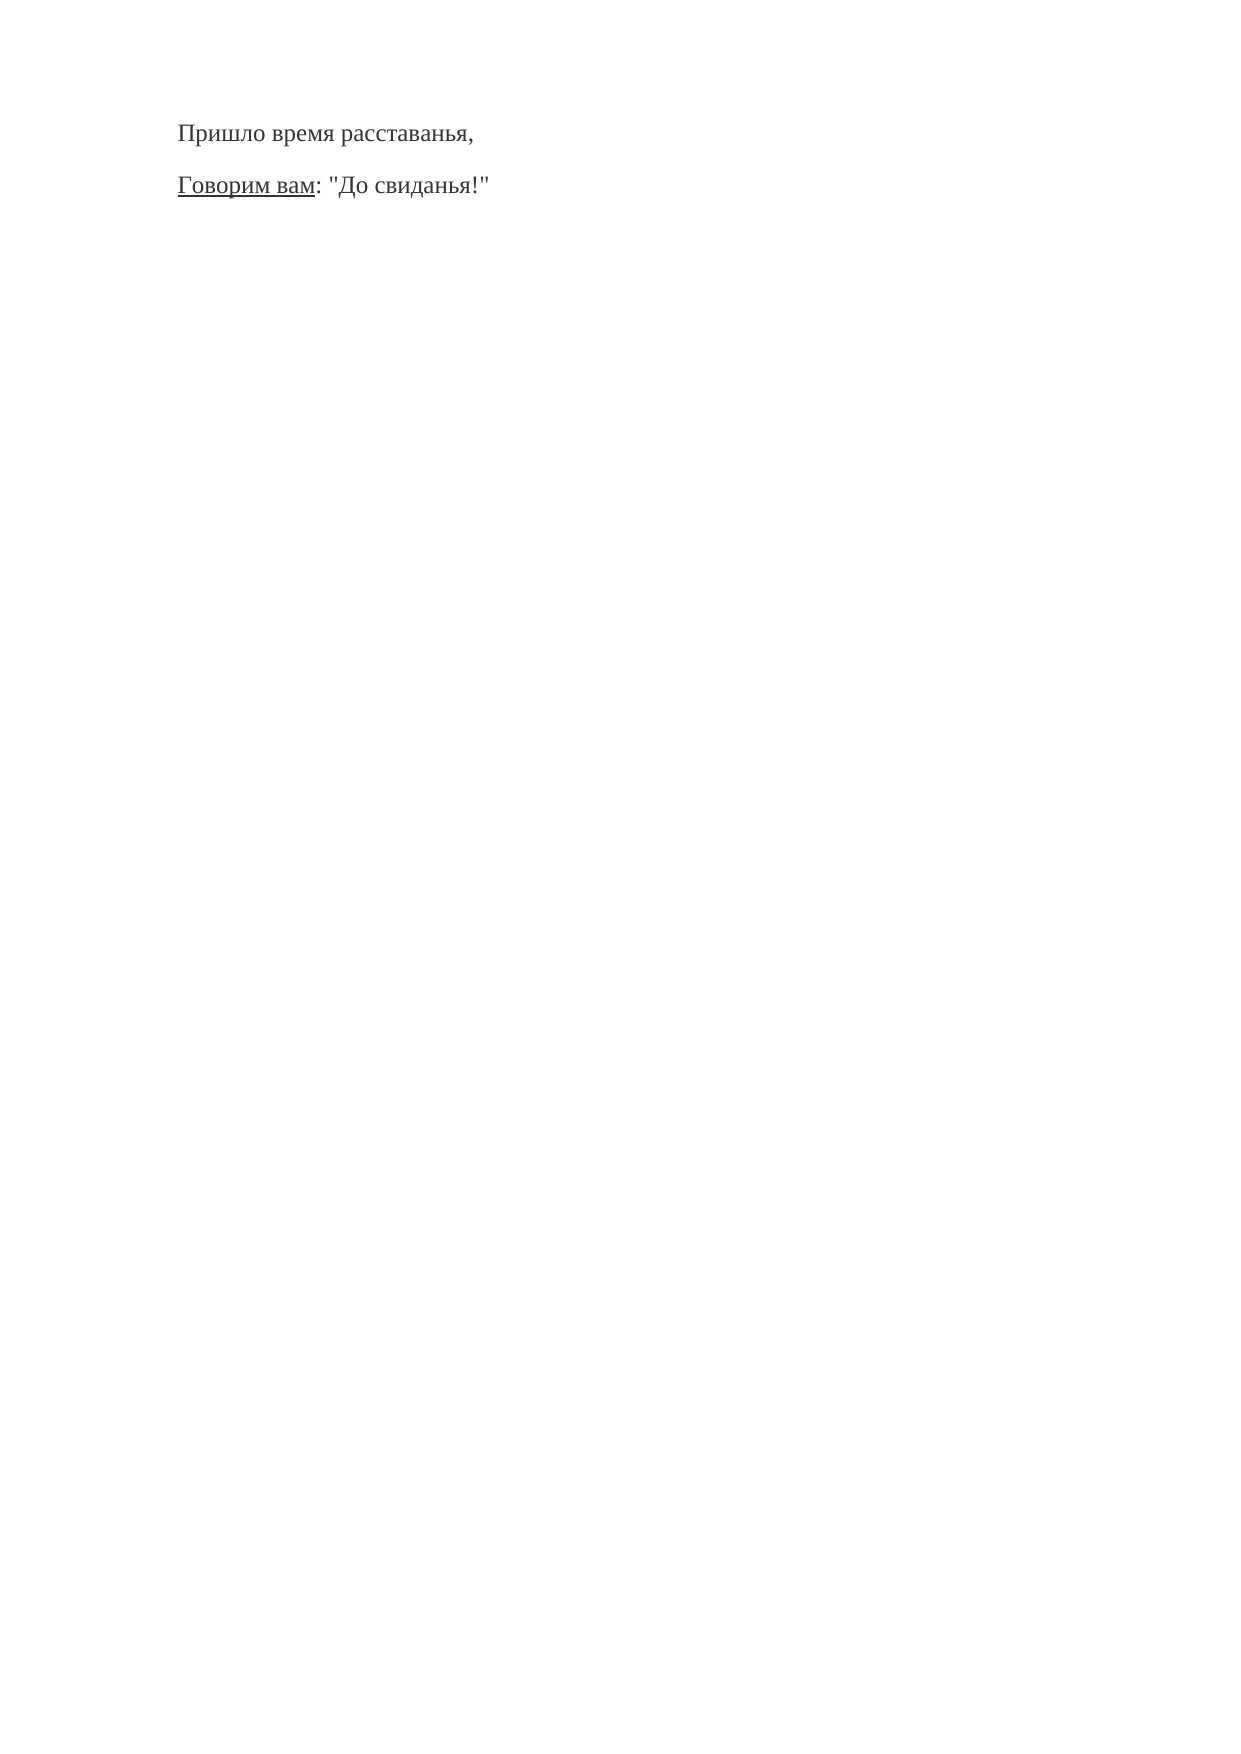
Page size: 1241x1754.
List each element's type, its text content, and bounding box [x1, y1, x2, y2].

text Пришло время расставанья, [177, 118, 1152, 147]
text Говорим вам: "До свиданья!" [177, 170, 1152, 199]
